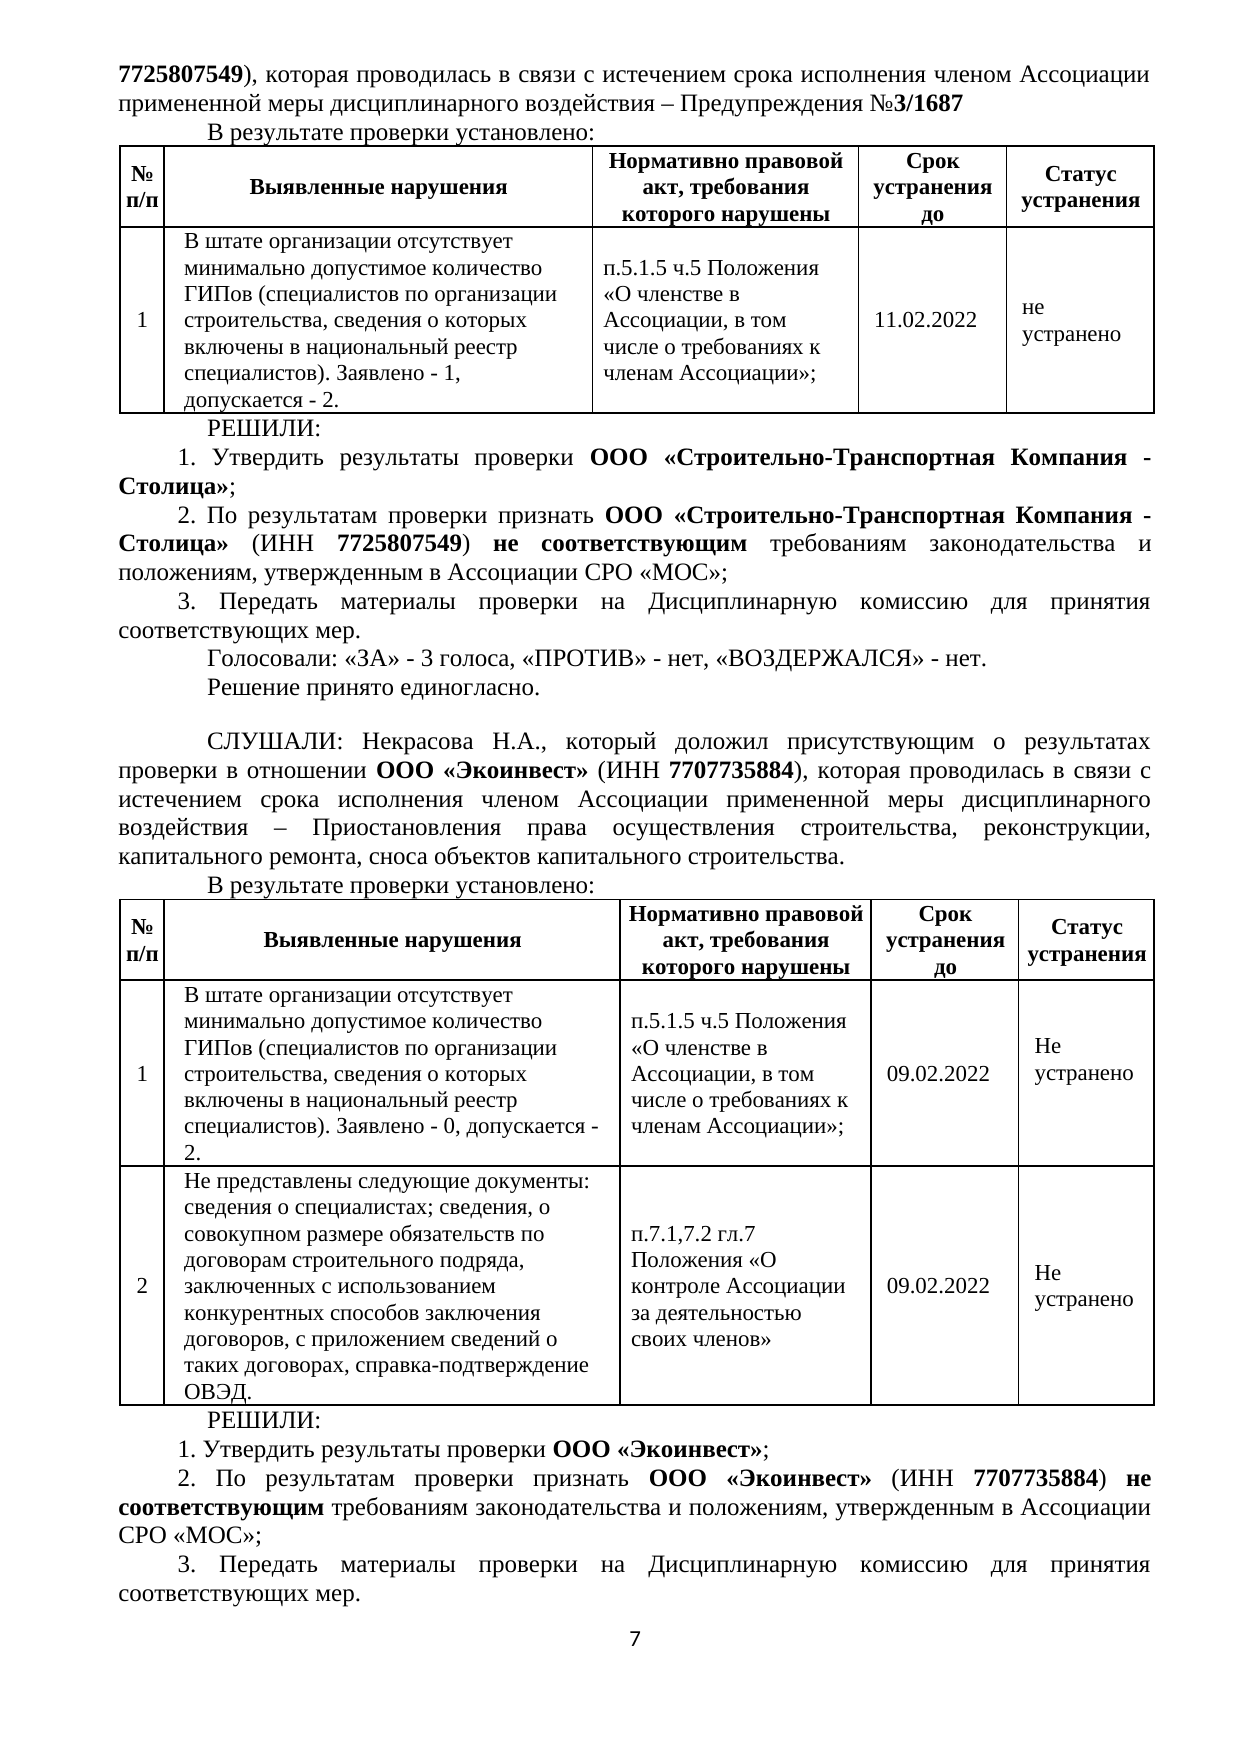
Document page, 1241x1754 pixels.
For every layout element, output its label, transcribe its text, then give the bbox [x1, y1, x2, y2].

table_header № п/п [121, 147, 163, 226]
table_cell Не представлены следующие документы: сведения о специалистах; сведения, о совокупном размере обязательств по договорам строительного подряда, заключенных с использованием конкурентных способов заключения договоров, с приложением сведений о таких договорах, справка-подтверждение ОВЭД. [165, 1167, 619, 1404]
text РЕШИЛИ: [118, 413, 1152, 442]
table_header Нормативно правовой акт, требования которого нарушены [621, 900, 870, 979]
text РЕШИЛИ: [118, 1406, 1152, 1434]
table_header Нормативно правовой акт, требования которого нарушены [593, 147, 858, 226]
text В результате проверки установлено: [118, 870, 1152, 899]
text 2. По результатам проверки признать ООО «Экоинвест» (ИНН 7707735884) не соответствующим требованиям законодательства и положениям, утвержденным в Ассоциации СРО «МОС»; [118, 1463, 1152, 1549]
table_cell Не устранено [1019, 1167, 1153, 1404]
text Голосовали: «ЗА» - 3 голоса, «ПРОТИВ» - нет, «ВОЗДЕРЖАЛСЯ» - нет. [118, 643, 1152, 672]
text 2. По результатам проверки признать ООО «Строительно-Транспортная Компания - Столица» (ИНН 7725807549) не соответствующим требованиям законодательства и положениям, утвержденным в Ассоциации СРО «МОС»; [118, 500, 1152, 586]
table_cell 09.02.2022 [872, 1167, 1018, 1404]
text 1. Утвердить результаты проверки ООО «Экоинвест»; [118, 1434, 1152, 1463]
text СЛУШАЛИ: Некрасова Н.А., который доложил присутствующим о результатах проверки в отношении ООО «Экоинвест» (ИНН 7707735884), которая проводилась в связи с истечением срока исполнения членом Ассоциации примененной меры дисциплинарного воздействия – Приостановления права осуществления строительства, реконструкции, капитального ремонта, сноса объектов капитального строительства. [118, 726, 1152, 870]
table_header Статус устранения [1019, 900, 1153, 979]
table_cell Не устранено [1019, 981, 1153, 1165]
table_header Срок устранения до [872, 900, 1018, 979]
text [118, 59, 1152, 117]
table_cell п.5.1.5 ч.5 Положения «О членстве в Ассоциации, в том числе о требованиях к членам Ассоциации»; [593, 228, 858, 412]
table_cell п.7.1,7.2 гл.7 Положения «О контроле Ассоциации за деятельностью своих членов» [621, 1167, 870, 1404]
table_cell 2 [121, 1167, 163, 1404]
text 3. Передать материалы проверки на Дисциплинарную комиссию для принятия соответствующих мер. [118, 586, 1152, 643]
table_header Статус устранения [1007, 147, 1153, 226]
text В результате проверки установлено: [118, 117, 1152, 145]
table_cell 09.02.2022 [872, 981, 1018, 1165]
table_cell не устранено [1007, 228, 1153, 412]
table_cell В штате организации отсутствует минимально допустимое количество ГИПов (специалистов по организации строительства, сведения о которых включены в национальный реестр специалистов). Заявлено - 0, допускается - 2. [165, 981, 619, 1165]
table_cell В штате организации отсутствует минимально допустимое количество ГИПов (специалистов по организации строительства, сведения о которых включены в национальный реестр специалистов). Заявлено - 1, допускается - 2. [165, 228, 592, 412]
table_cell п.5.1.5 ч.5 Положения «О членстве в Ассоциации, в том числе о требованиях к членам Ассоциации»; [621, 981, 870, 1165]
table_cell 11.02.2022 [859, 228, 1006, 412]
table_header Выявленные нарушения [165, 147, 592, 226]
table_cell 1 [121, 981, 163, 1165]
table_header Выявленные нарушения [165, 900, 619, 979]
table_header № п/п [121, 900, 163, 979]
text 3. Передать материалы проверки на Дисциплинарную комиссию для принятия соответствующих мер. [118, 1549, 1152, 1607]
text 1. Утвердить результаты проверки ООО «Строительно-Транспортная Компания - Столица»; [118, 442, 1152, 500]
table_header Срок устранения до [859, 147, 1006, 226]
table_cell 1 [121, 228, 163, 412]
text Решение принято единогласно. [133, 672, 1152, 701]
